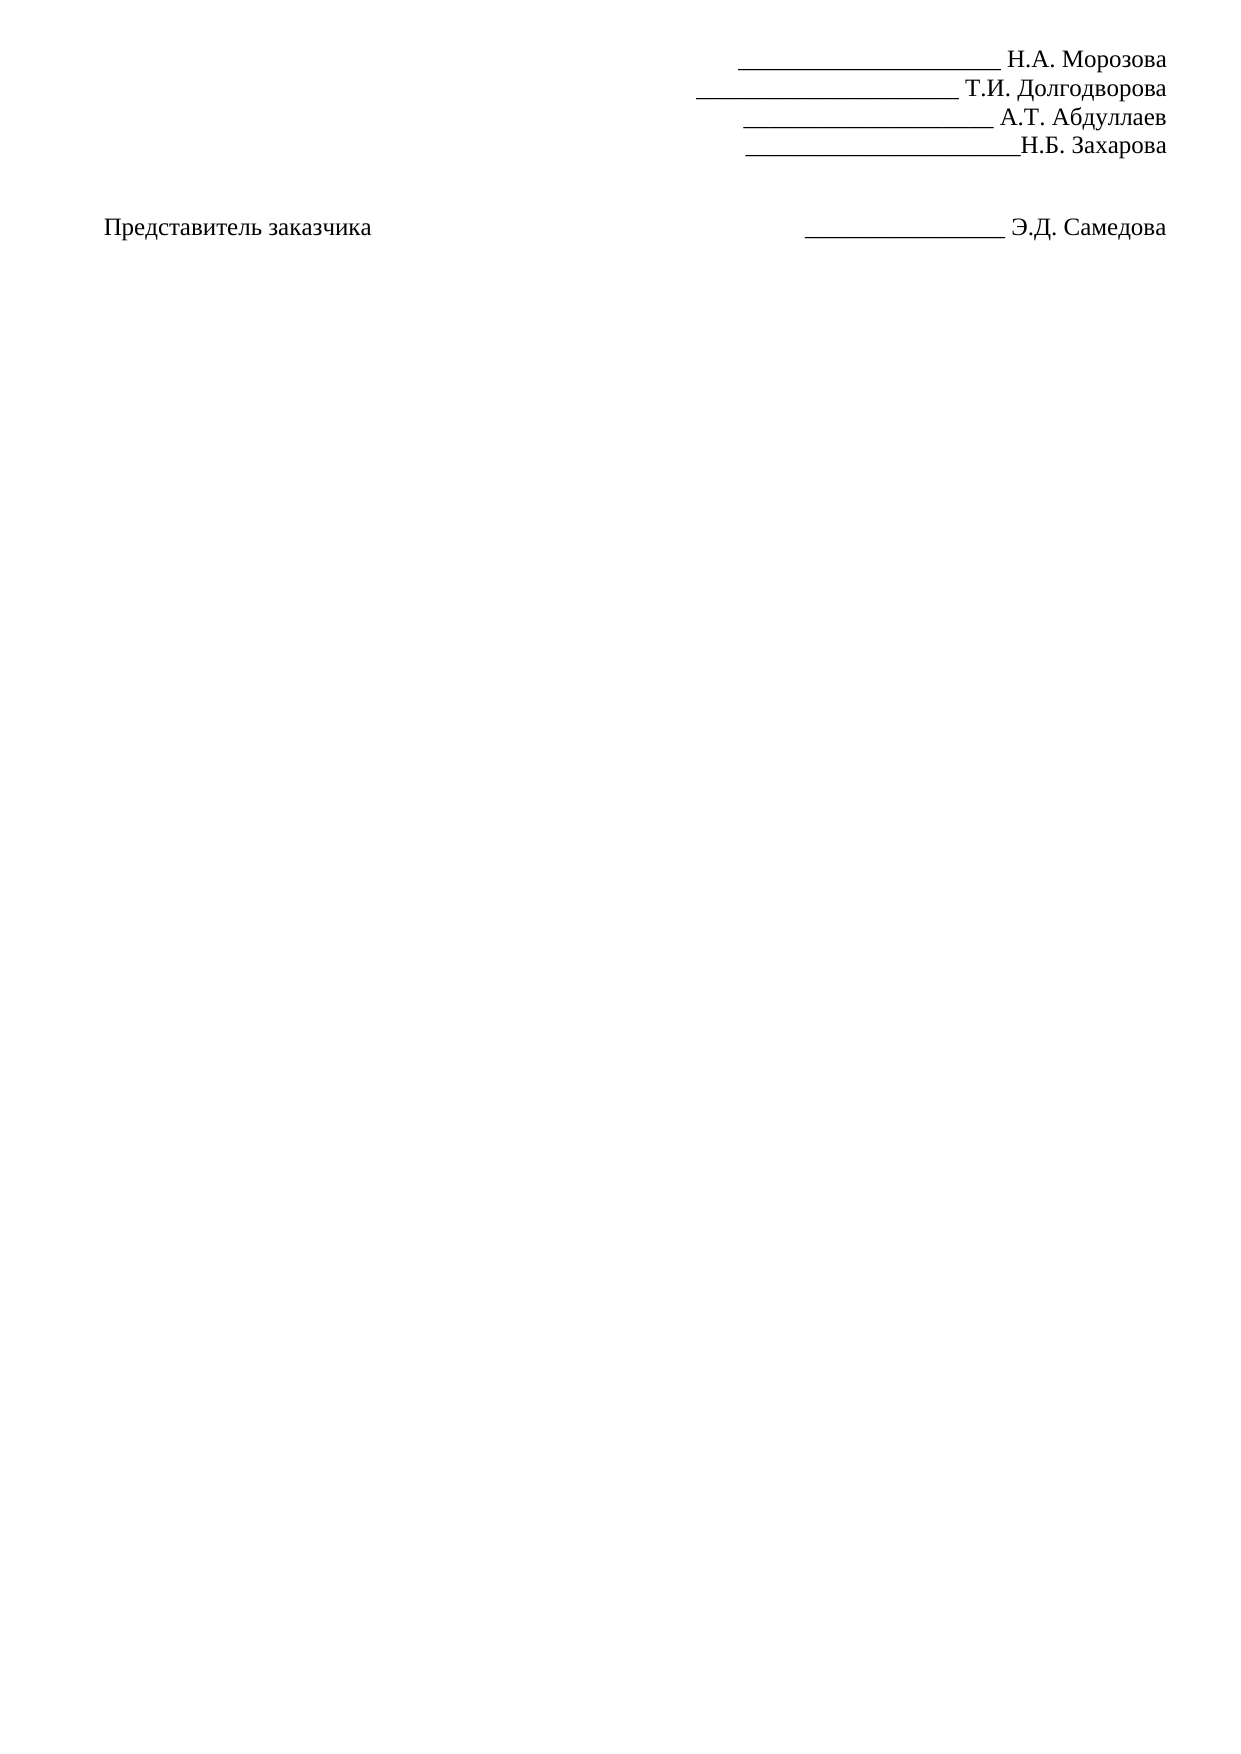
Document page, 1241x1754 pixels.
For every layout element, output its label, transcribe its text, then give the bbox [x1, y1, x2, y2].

text _____________________ Н.А. Морозова [103, 44, 1167, 73]
text ______________________Н.Б. Захарова [103, 131, 1167, 159]
text ____________________ А.Т. Абдуллаев [103, 102, 1167, 131]
text Представитель заказчика ________________ Э.Д. Самедова [103, 212, 1167, 241]
text _____________________ Т.И. Долгодворова [103, 73, 1167, 102]
